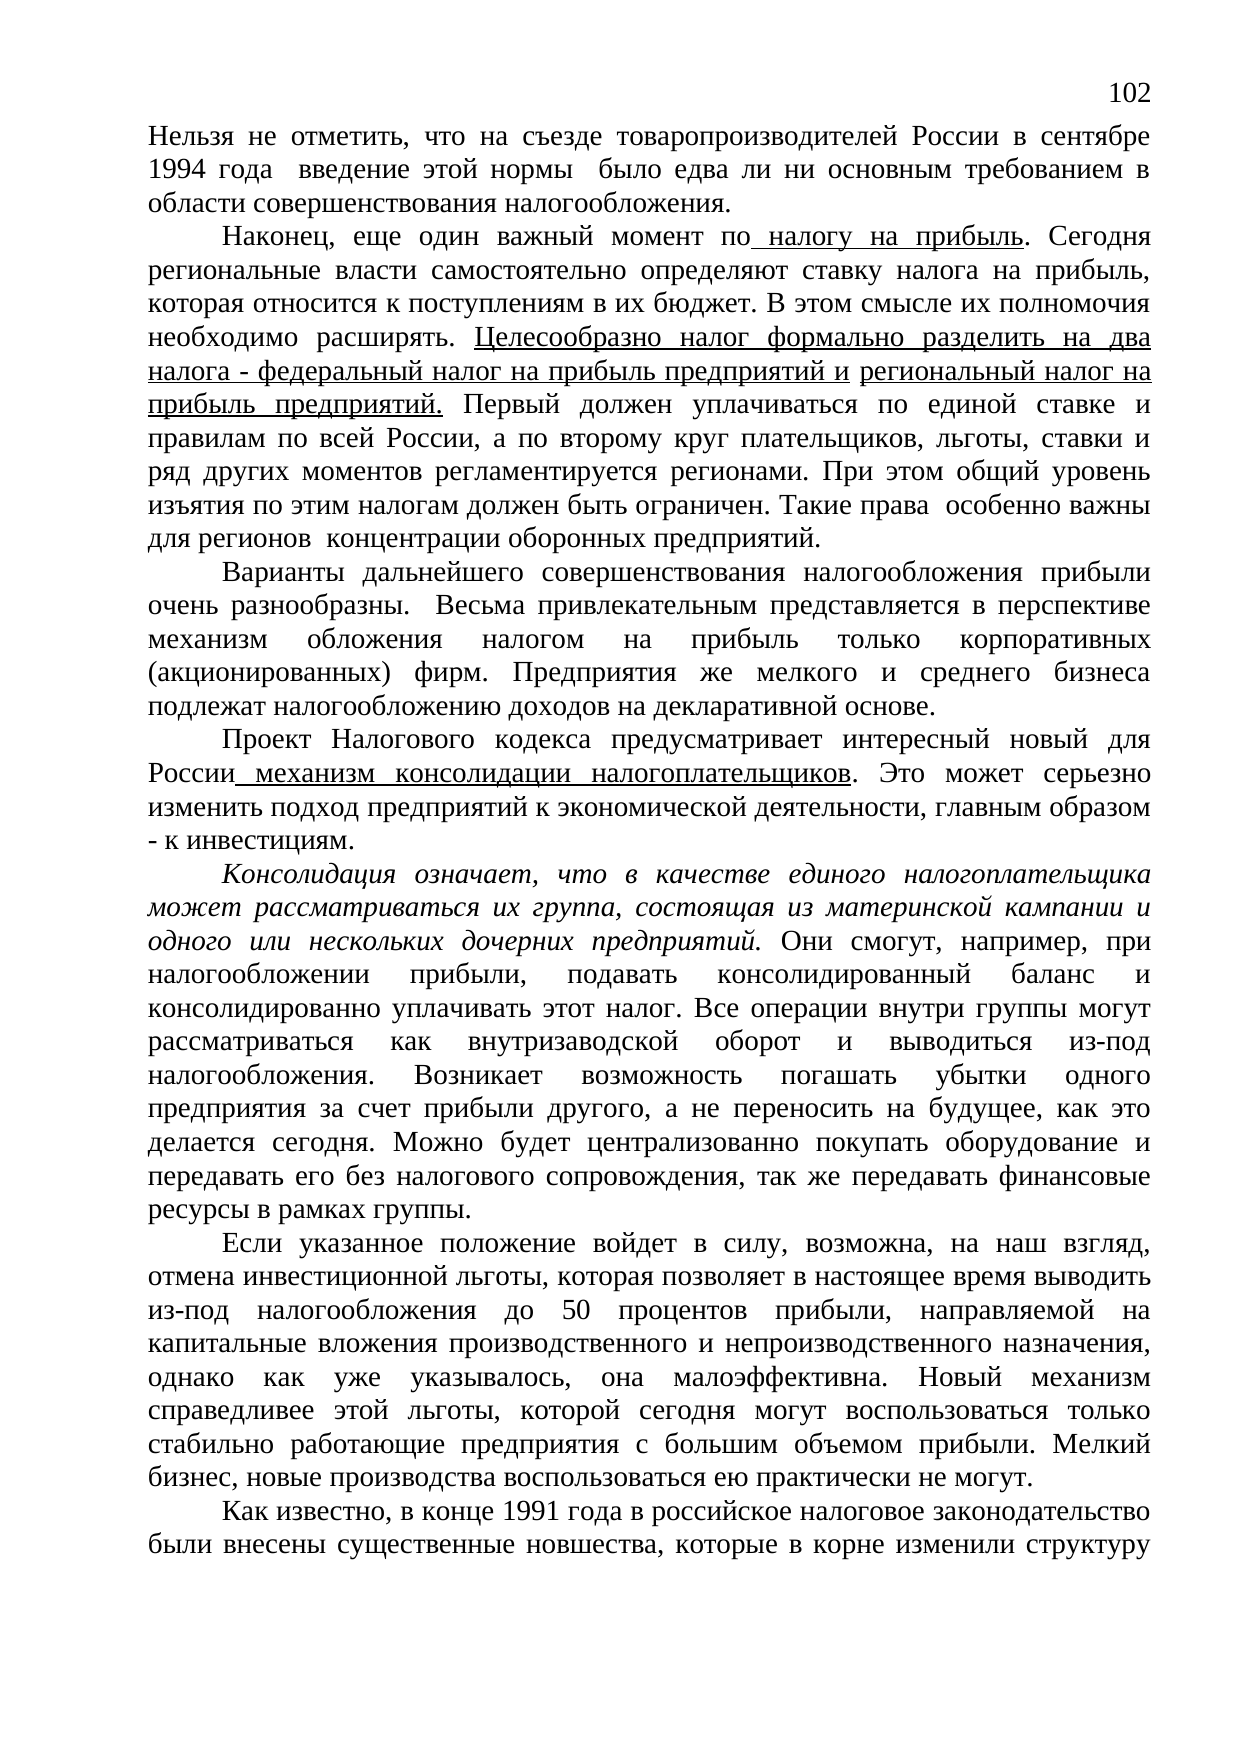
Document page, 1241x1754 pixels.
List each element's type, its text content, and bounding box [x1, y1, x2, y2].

text Консолидация означает, что в качестве единого налогоплательщика может рассматриваться их группа, состоящая из материнской кампании и одного или нескольких дочерних предприятий. Они смогут, например, при налогообложении прибыли, подавать консолидированный баланс и консолидированно уплачивать этот налог. Все операции внутри группы могут рассматриваться как внутризаводской оборот и выводиться из-под налогообложения. Возникает возможность погашать убытки одного предприятия за счет прибыли другого, а не переносить на будущее, как это делается сегодня. Можно будет централизованно покупать оборудование и передавать его без налогового сопровождения, так же передавать финансовые ресурсы в рамках группы. [148, 856, 1152, 1225]
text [148, 118, 1152, 219]
text Если указанное положение войдет в силу, возможна, на наш взгляд, отмена инвестиционной льготы, которая позволяет в настоящее время выводить из-под налогообложения до 50 процентов прибыли, направляемой на капитальные вложения производственного и непроизводственного назначения, однако как уже указывалось, она малоэффективна. Новый механизм справедливее этой льготы, которой сегодня могут воспользоваться только стабильно работающие предприятия с большим объемом прибыли. Мелкий бизнес, новые производства воспользоваться ею практически не могут. [148, 1225, 1152, 1493]
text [148, 1493, 1152, 1560]
text Проект Налогового кодекса предусматривает интересный новый для России механизм консолидации налогоплательщиков. Это может серьезно изменить подход предприятий к экономической деятельности, главным образом - к инвестициям. [148, 722, 1152, 856]
text Наконец, еще один важный момент по налогу на прибыль. Сегодня региональные власти самостоятельно определяют ставку налога на прибыль, которая относится к поступлениям в их бюджет. В этом смысле их полномочия необходимо расширять. Целесообразно налог формально разделить на два налога - федеральный налог на прибыль предприятий и региональный налог на прибыль предприятий. Первый должен уплачиваться по единой ставке и правилам по всей России, а по второму круг плательщиков, льготы, ставки и ряд других моментов регламентируется регионами. При этом общий уровень изъятия по этим налогам должен быть ограничен. Такие права особенно важны для регионов концентрации оборонных предприятий. [148, 219, 1152, 554]
text Варианты дальнейшего совершенствования налогообложения прибыли очень разнообразны. Весьма привлекательным представляется в перспективе механизм обложения налогом на прибыль только корпоративных (акционированных) фирм. Предприятия же мелкого и среднего бизнеса подлежат налогообложению доходов на декларативной основе. [148, 554, 1152, 722]
